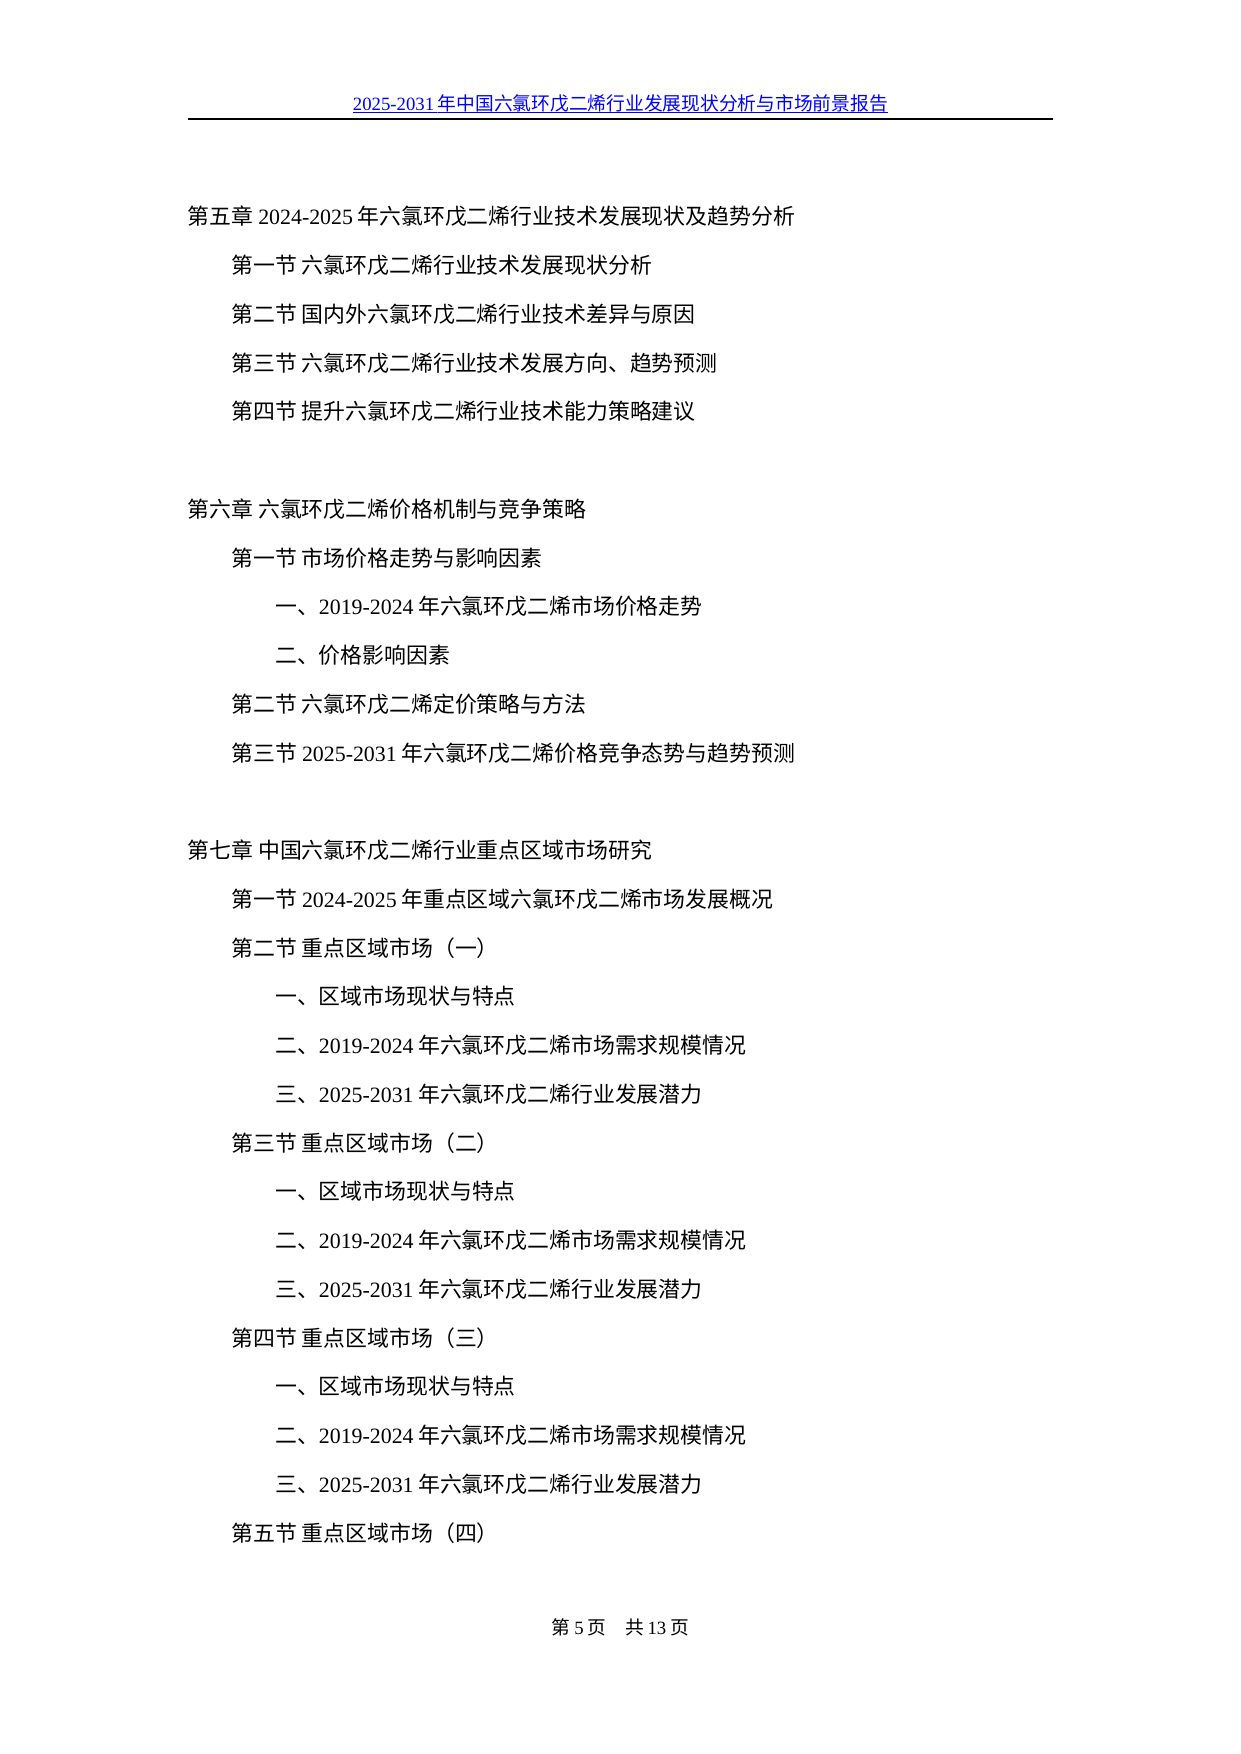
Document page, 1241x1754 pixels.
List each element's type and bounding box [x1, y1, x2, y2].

text [187, 150, 1053, 1548]
